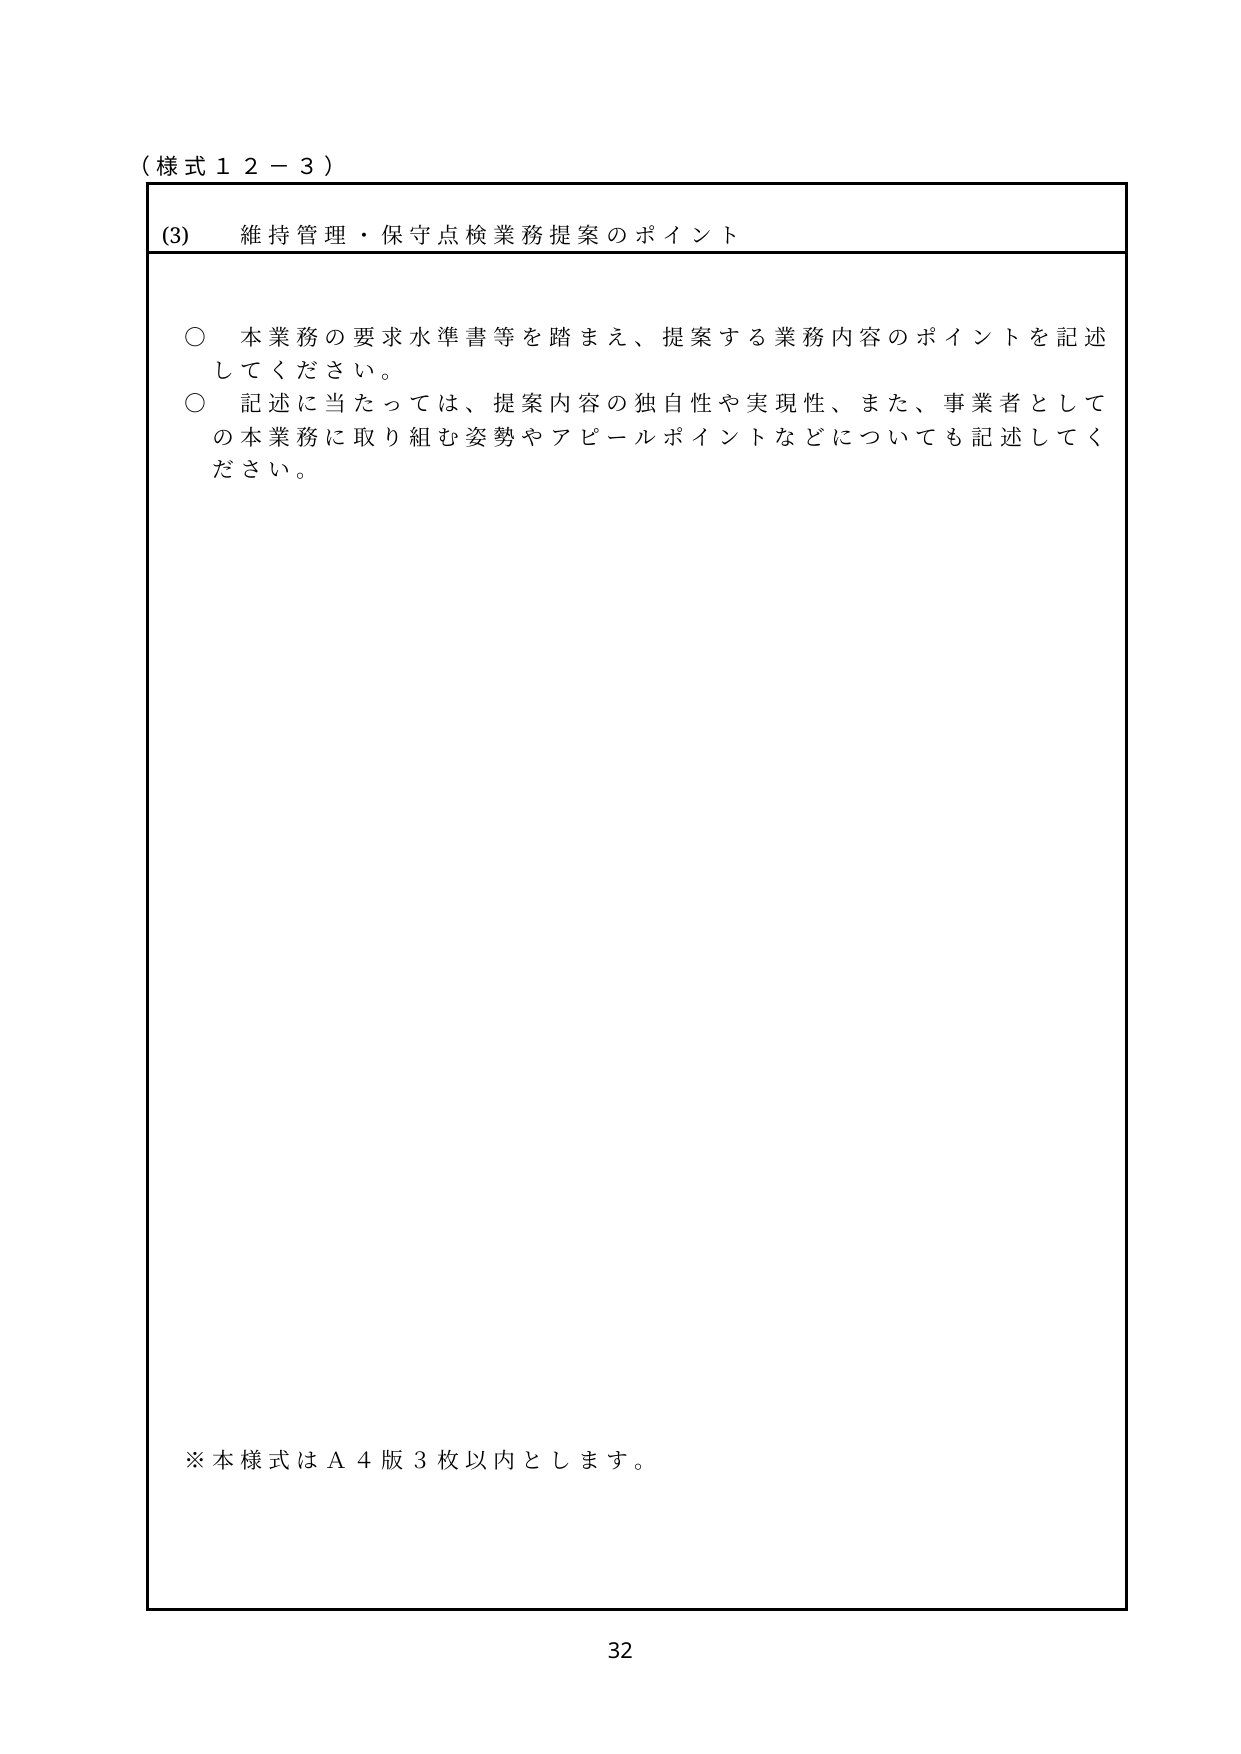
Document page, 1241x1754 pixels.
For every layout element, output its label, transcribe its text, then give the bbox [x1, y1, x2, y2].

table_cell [149, 254, 1125, 1608]
text （様式１２－３） [128, 148, 1112, 182]
table_header (3) 維持管理・保守点検業務提案のポイント [149, 185, 1125, 251]
